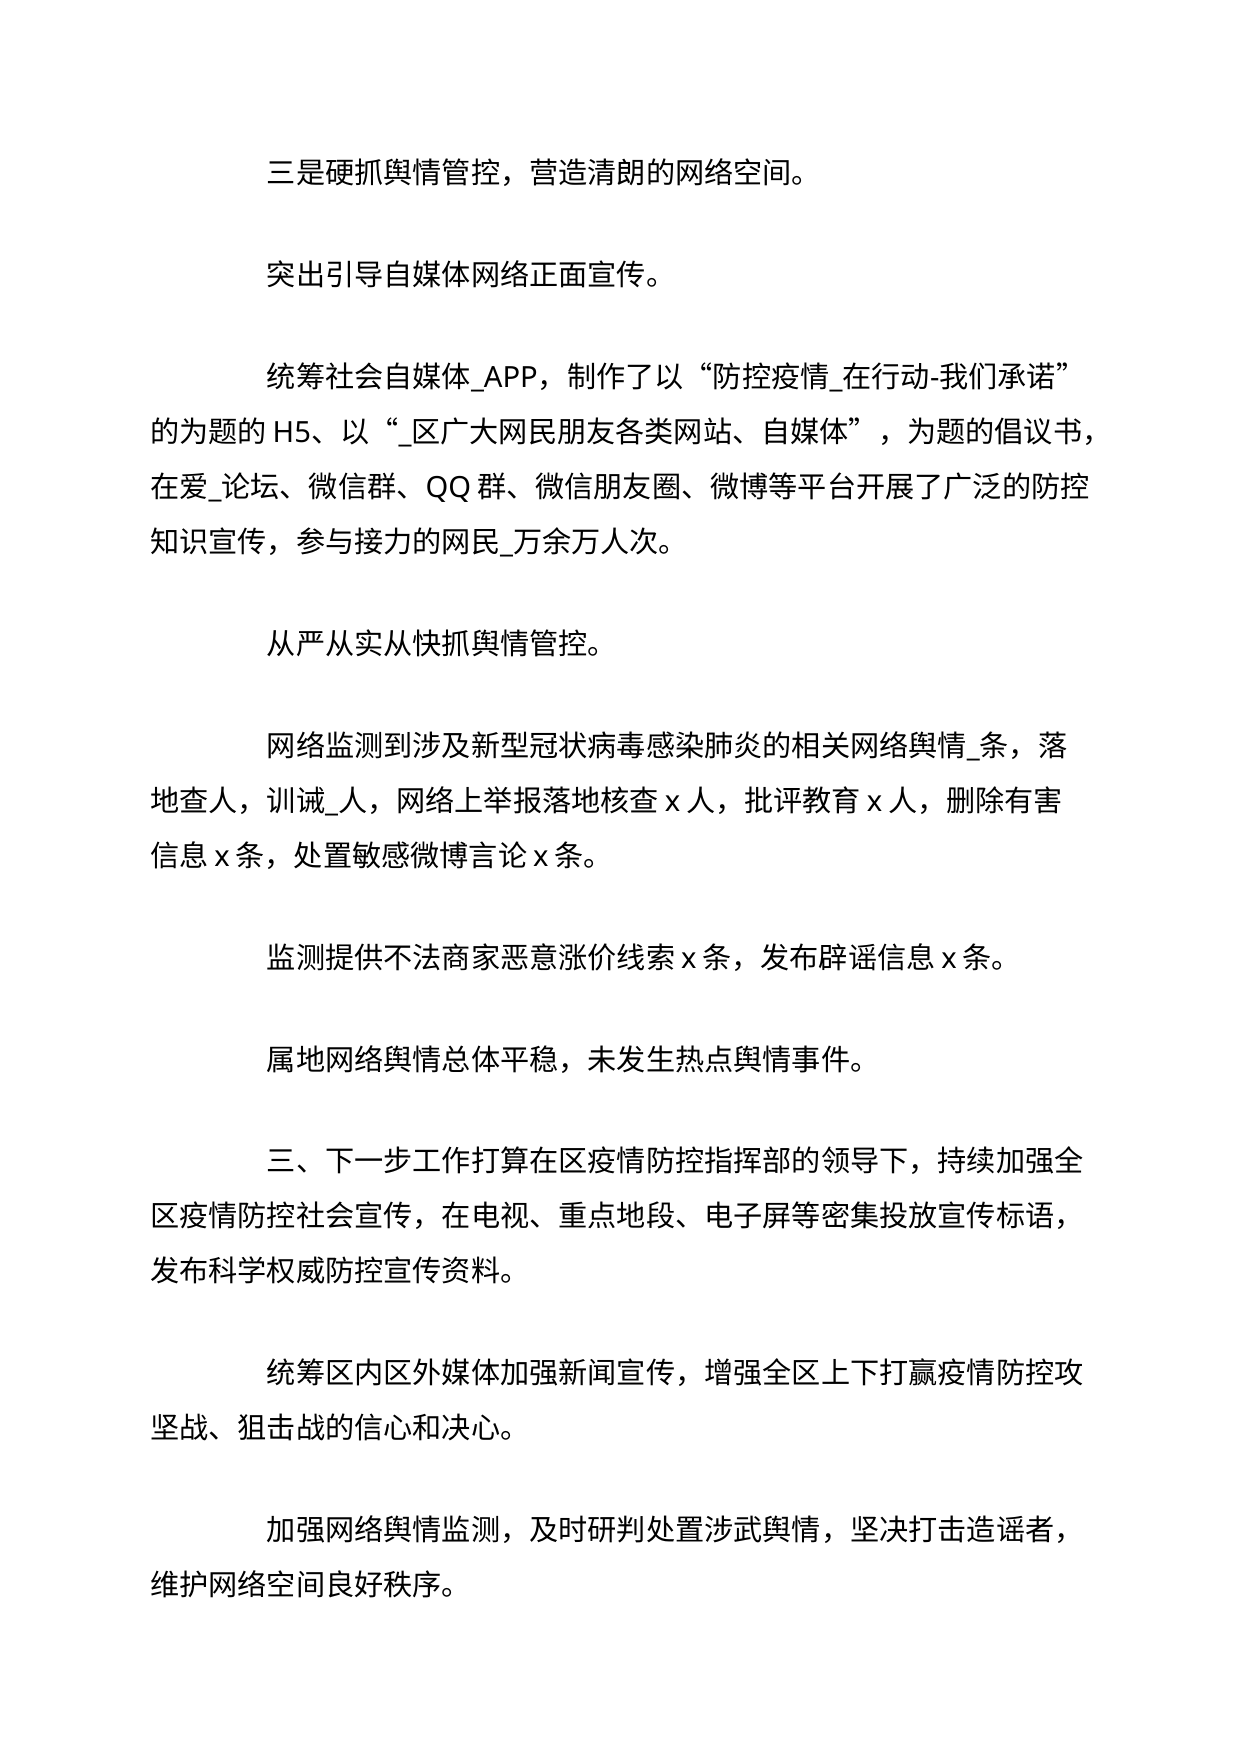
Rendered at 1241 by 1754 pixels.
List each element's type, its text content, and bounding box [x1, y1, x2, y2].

text 三、下一步工作打算在区疫情防控指挥部的领导下，持续加强全区疫情防控社会宣传，在电视、重点地段、电子屏等密集投放宣传标语，发布科学权威防控宣传资料。 [150, 1138, 1090, 1290]
text 网络监测到涉及新型冠状病毒感染肺炎的相关网络舆情_条，落地查人，训诫_人，网络上举报落地核查x人，批评教育x人，删除有害信息x条，处置敏感微博言论x条。 [150, 722, 1090, 875]
text 从严从实从快抓舆情管控。 [150, 621, 1090, 663]
text 三是硬抓舆情管控，营造清朗的网络空间。 [150, 150, 1090, 192]
text 属地网络舆情总体平稳，未发生热点舆情事件。 [150, 1036, 1090, 1078]
text 统筹社会自媒体_APP，制作了以“防控疫情_在行动-我们承诺”的为题的H5、以“_区广大网民朋友各类网站、自媒体”，为题的倡议书，在爱_论坛、微信群、QQ群、微信朋友圈、微博等平台开展了广泛的防控知识宣传，参与接力的网民_万余万人次。 [150, 353, 1090, 561]
text 突出引导自媒体网络正面宣传。 [150, 252, 1090, 294]
text 加强网络舆情监测，及时研判处置涉武舆情，坚决打击造谣者，维护网络空间良好秩序。 [150, 1506, 1090, 1603]
text 监测提供不法商家恶意涨价线索x条，发布辟谣信息x条。 [150, 934, 1090, 977]
text 统筹区内区外媒体加强新闻宣传，增强全区上下打赢疫情防控攻坚战、狙击战的信心和决心。 [150, 1349, 1090, 1447]
